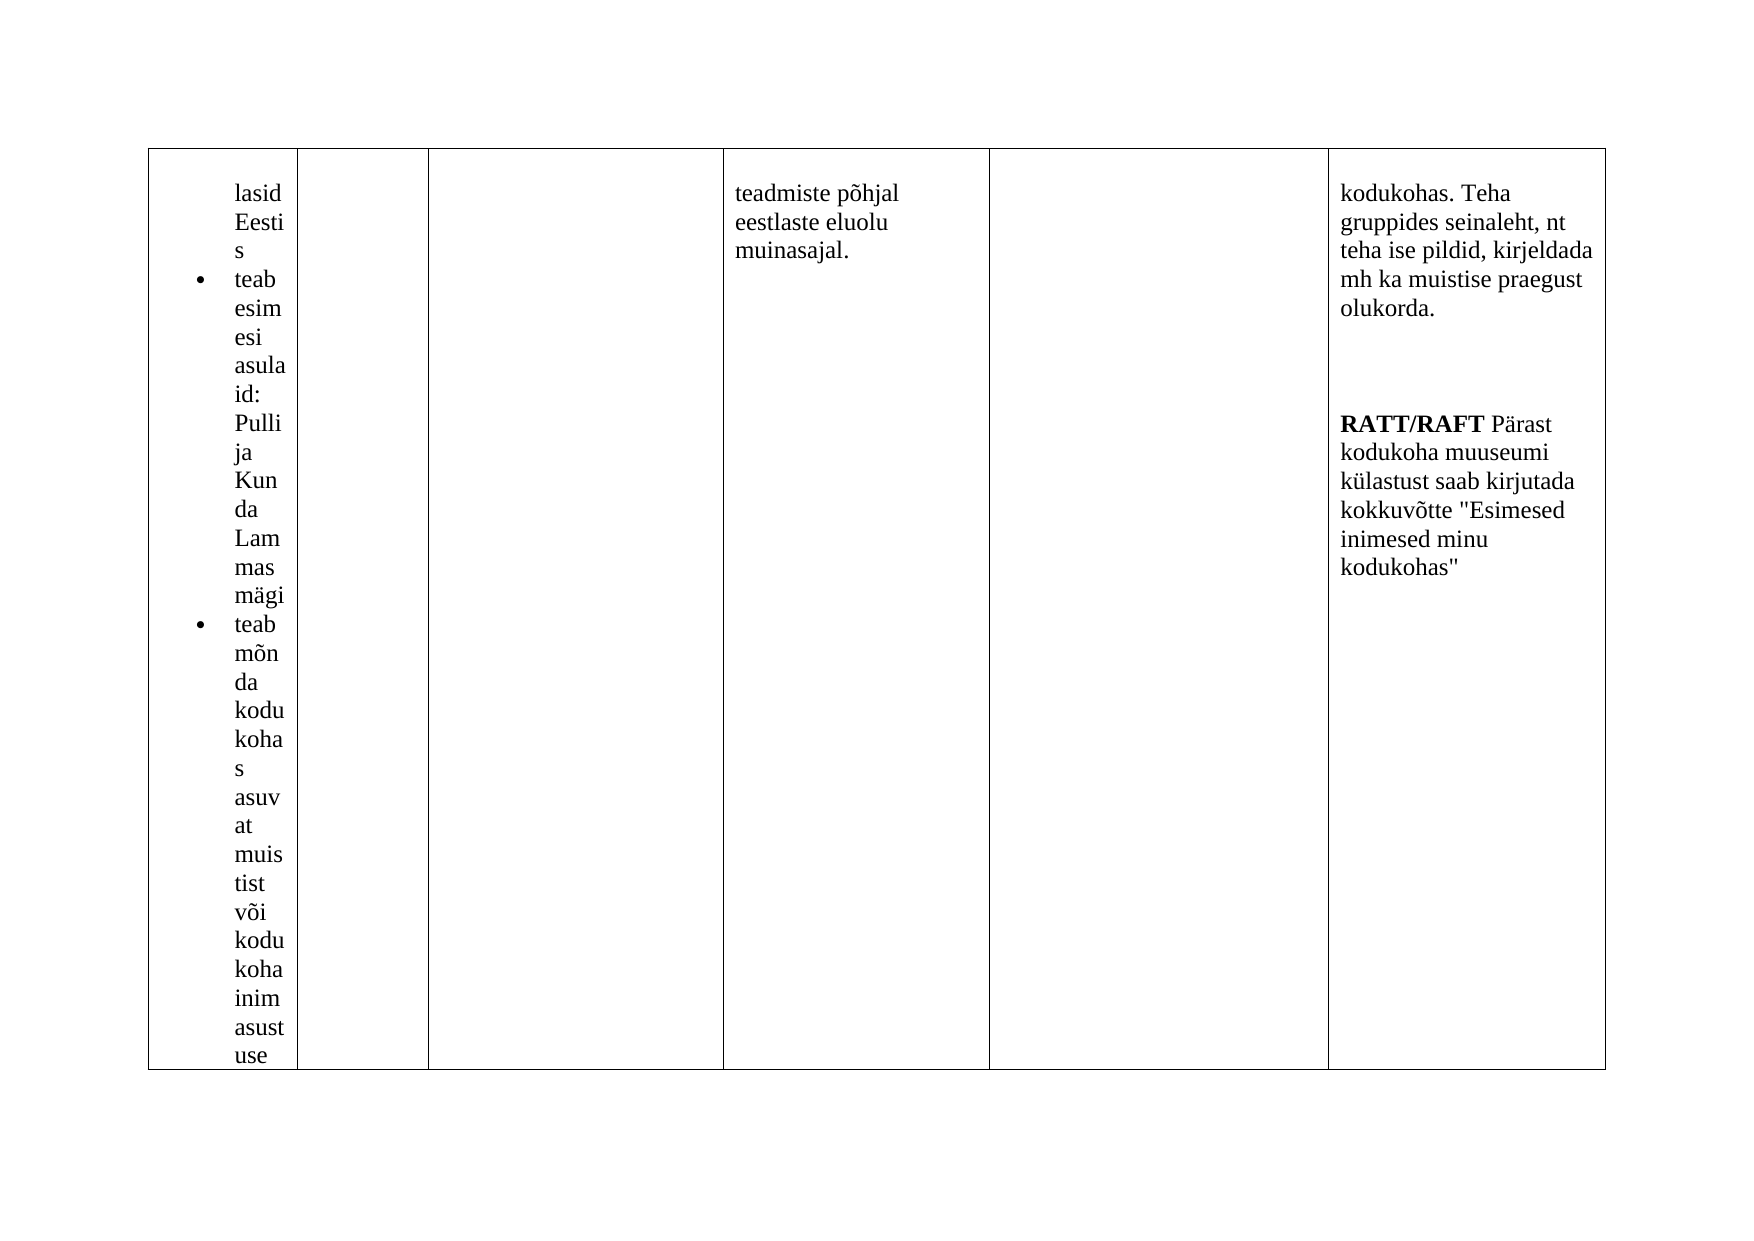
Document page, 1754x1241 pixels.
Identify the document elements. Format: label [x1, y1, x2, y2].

table_cell [429, 149, 723, 1069]
table_cell [149, 149, 297, 1069]
table_cell [724, 149, 989, 1069]
table_cell [298, 149, 428, 1069]
table_cell [1329, 149, 1605, 1069]
table_cell [990, 149, 1328, 1069]
